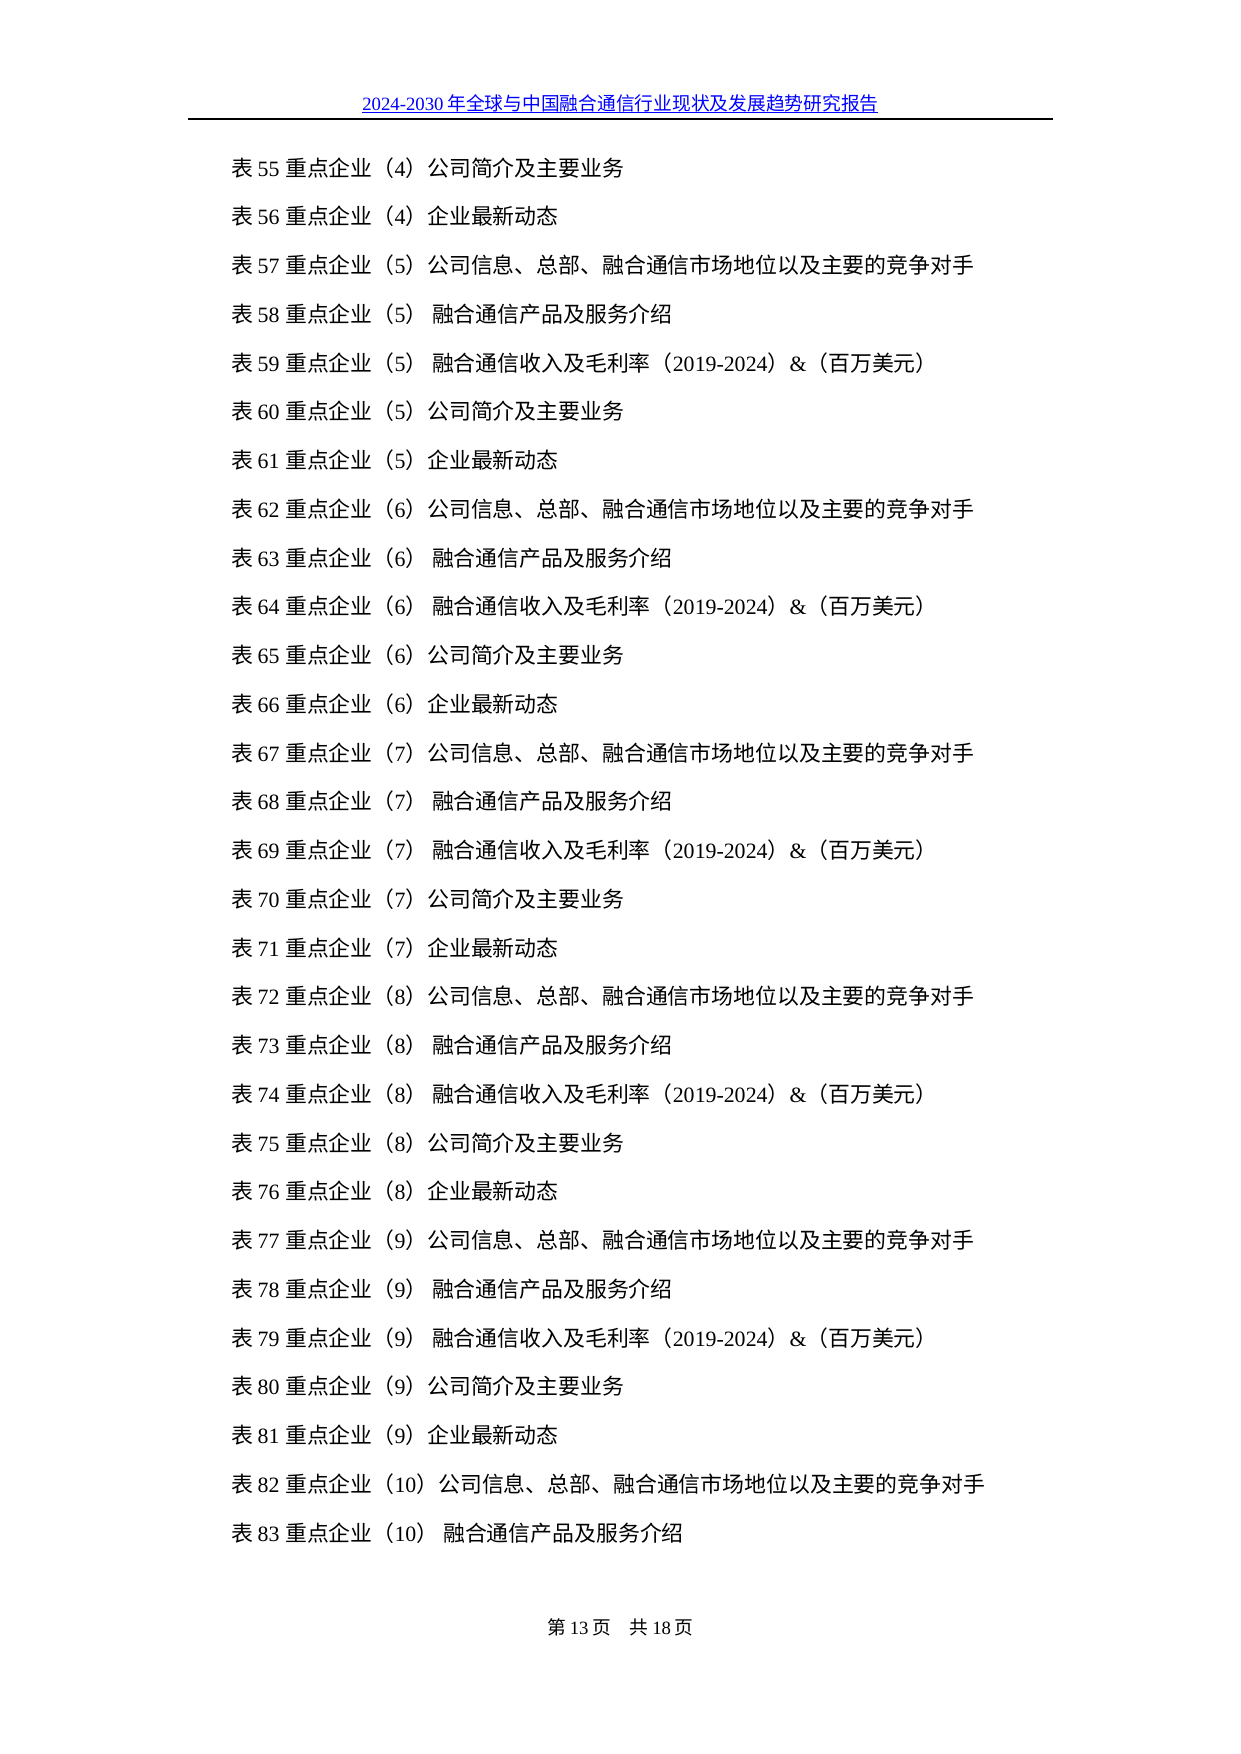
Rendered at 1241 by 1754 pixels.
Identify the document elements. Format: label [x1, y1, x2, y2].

text [187, 150, 1053, 1548]
